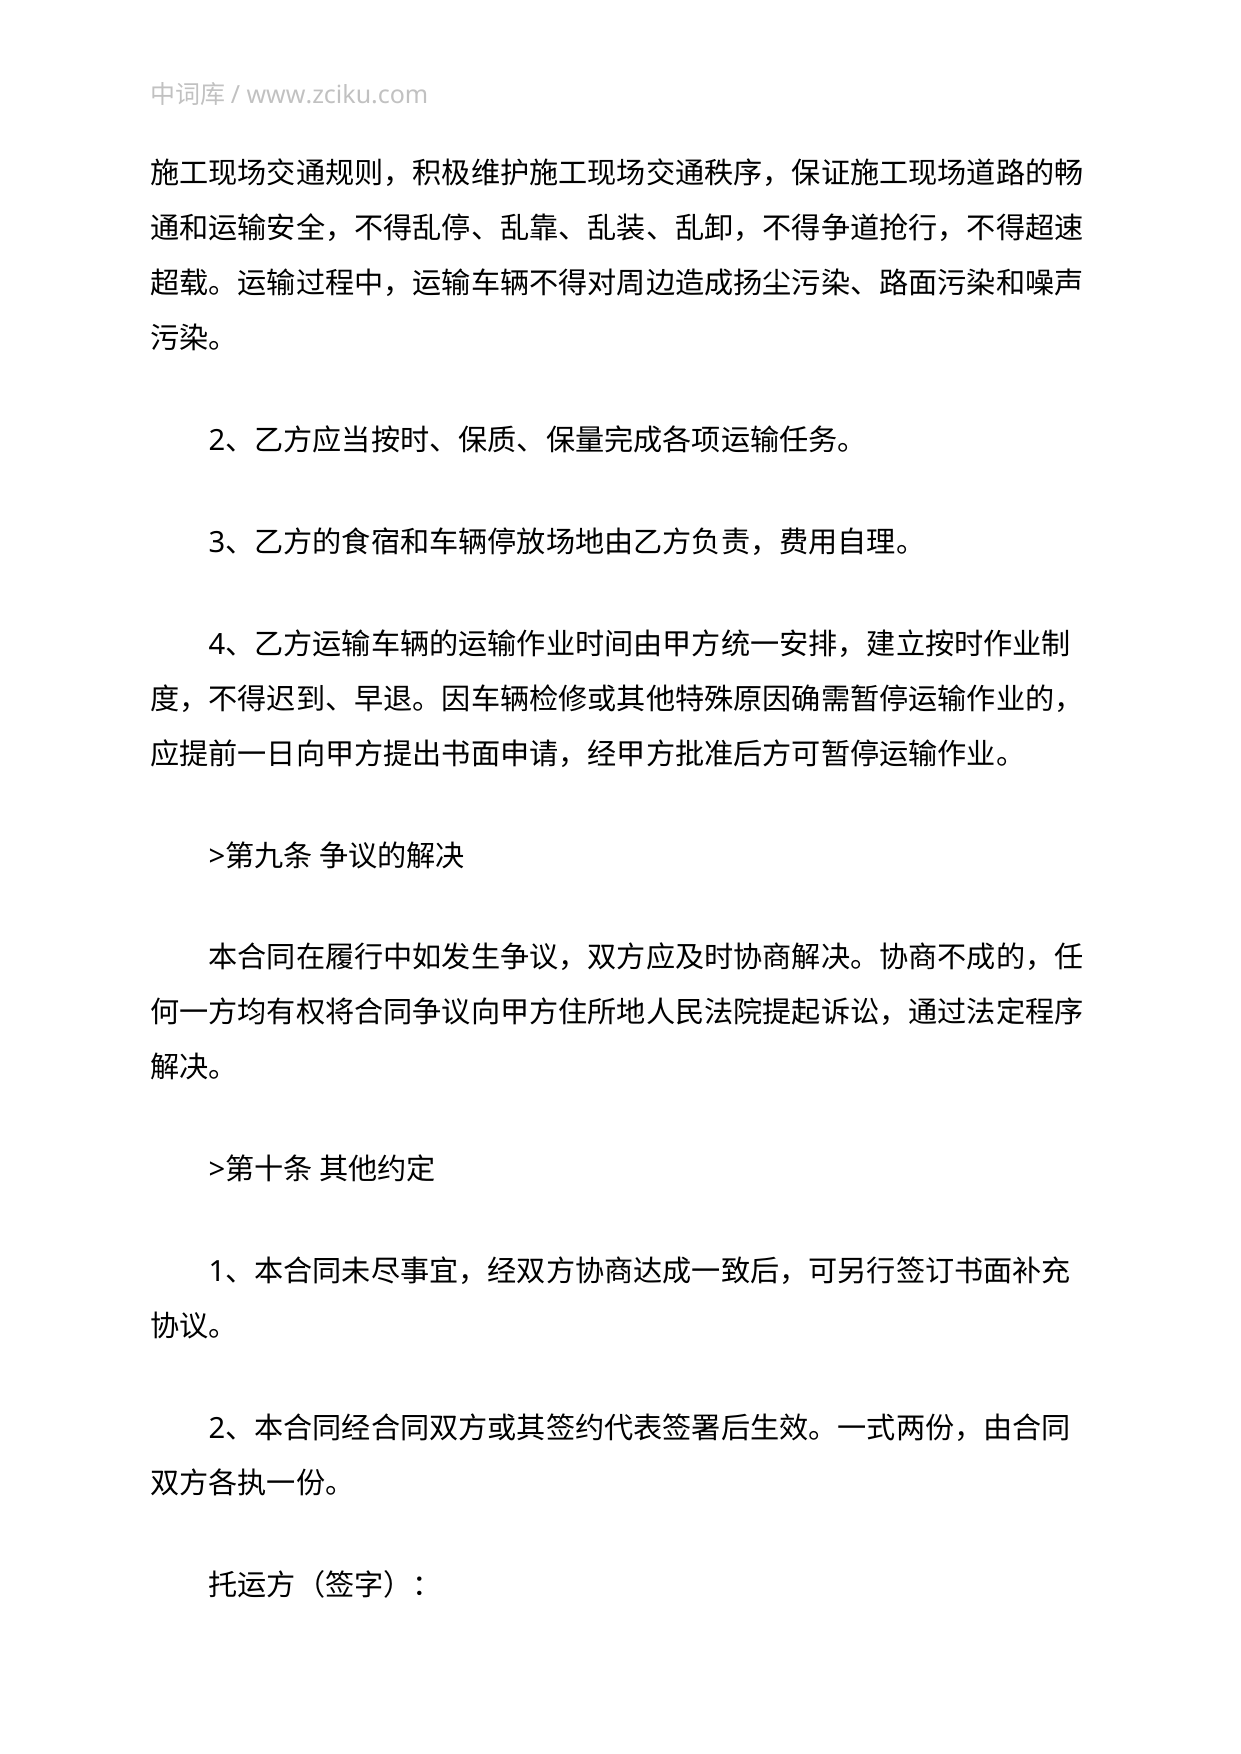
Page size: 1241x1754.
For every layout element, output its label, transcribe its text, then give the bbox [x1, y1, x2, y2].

text 2、乙方应当按时、保质、保量完成各项运输任务。 [150, 416, 1090, 459]
text 3、乙方的食宿和车辆停放场地由乙方负责，费用自理。 [150, 518, 1090, 561]
text 2、本合同经合同双方或其签约代表签署后生效。一式两份，由合同双方各执一份。 [150, 1404, 1090, 1502]
text 1、本合同未尽事宜，经双方协商达成一致后，可另行签订书面补充协议。 [150, 1248, 1090, 1345]
text 4、乙方运输车辆的运输作业时间由甲方统一安排，建立按时作业制度，不得迟到、早退。因车辆检修或其他特殊原因确需暂停运输作业的，应提前一日向甲方提出书面申请，经甲方批准后方可暂停运输作业。 [150, 620, 1090, 773]
text >第十条 其他约定 [150, 1146, 1090, 1188]
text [150, 150, 1090, 357]
text 本合同在履行中如发生争议，双方应及时协商解决。协商不成的，任何一方均有权将合同争议向甲方住所地人民法院提起诉讼，通过法定程序解决。 [150, 934, 1090, 1086]
text 托运方（签字）： [150, 1561, 1090, 1603]
text >第九条 争议的解决 [150, 832, 1090, 874]
